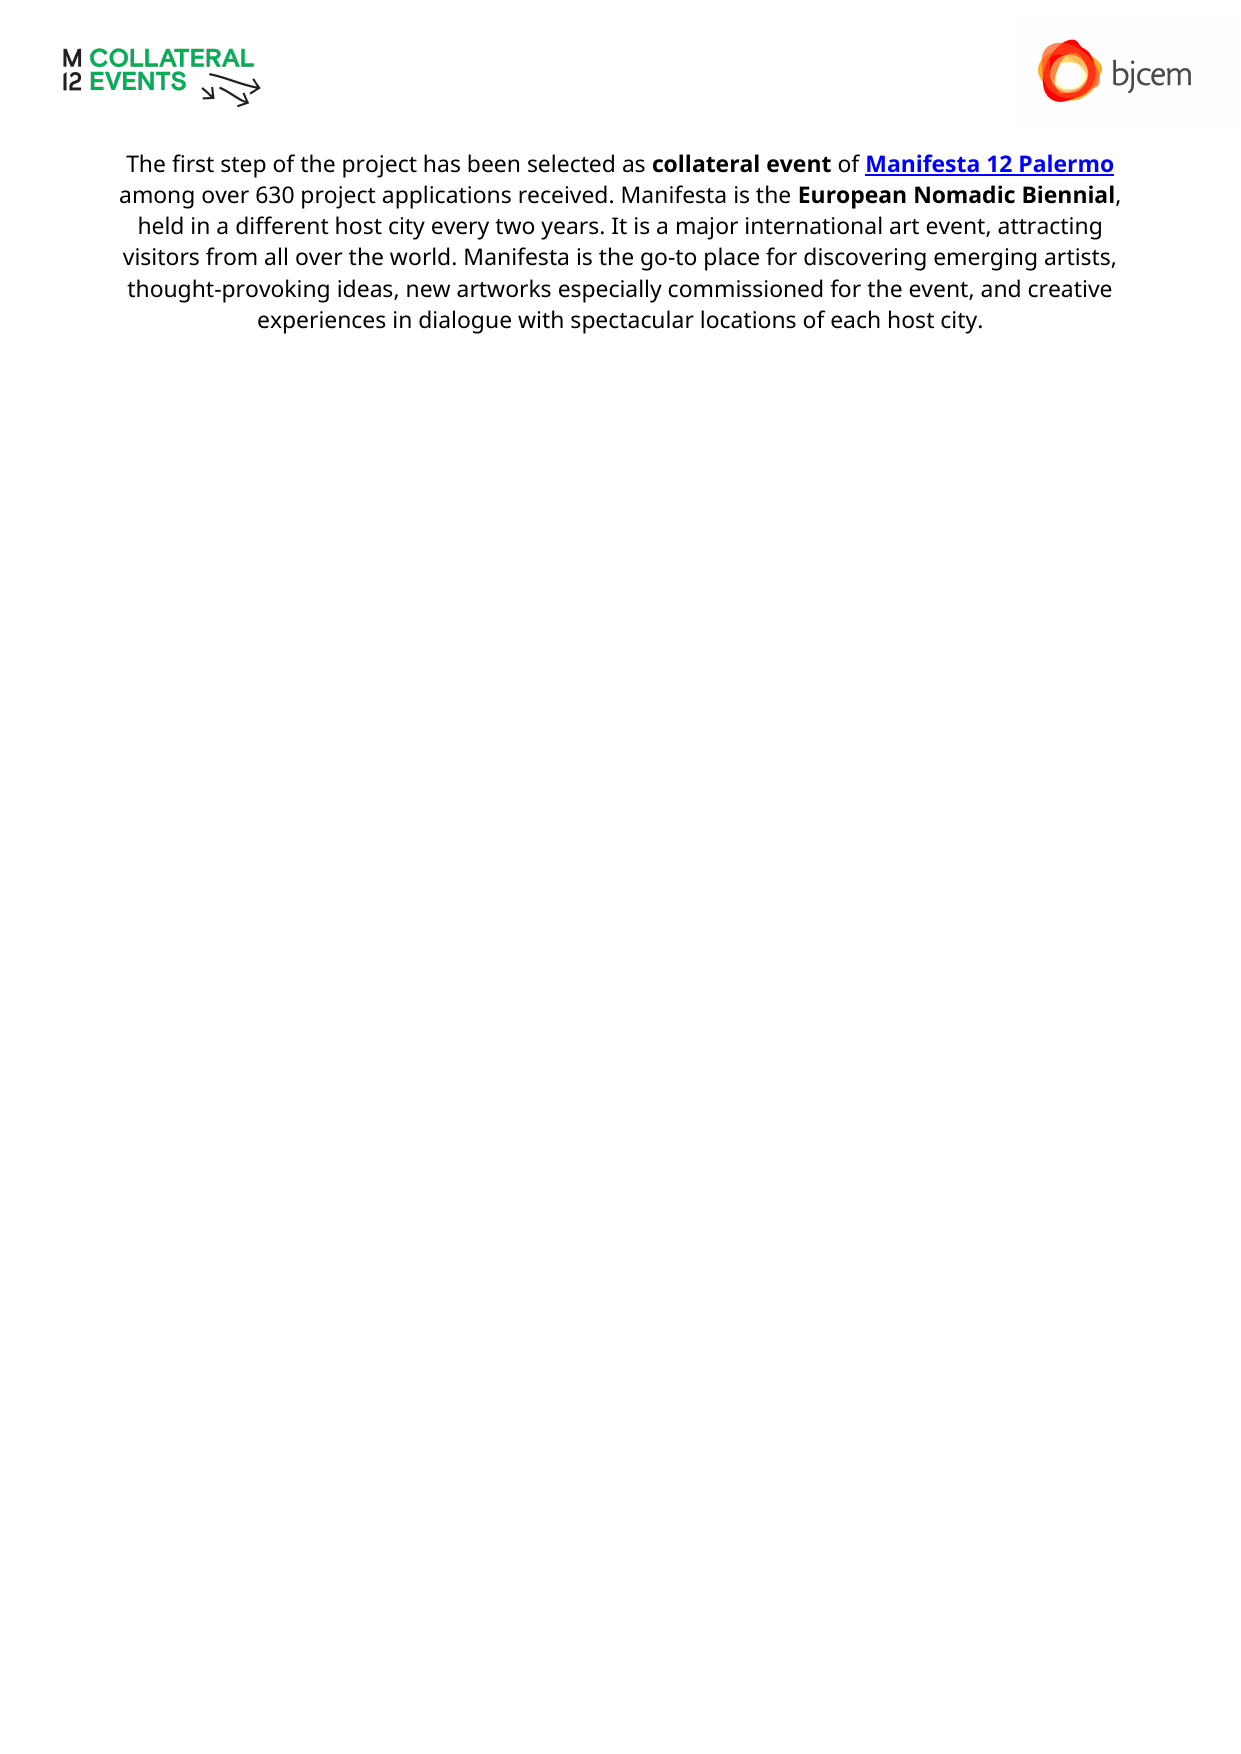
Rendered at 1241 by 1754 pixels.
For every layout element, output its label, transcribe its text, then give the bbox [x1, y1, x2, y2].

picture [1015, 17, 1241, 131]
text The first step of the project has been selected as collateral event of Manifesta 12 Palermo among over 630 project applications received. Manifesta is the European Nomadic Biennial, held in a different host city every two years. It is a major international art event, attracting visitors from all over the world. Manifesta is the go-to place for discovering emerging artists, thought-provoking ideas, new artworks especially commissioned for the event, and creative experiences in dialogue with spectacular locations of each host city. [118, 148, 1122, 335]
picture [21, 6, 303, 149]
